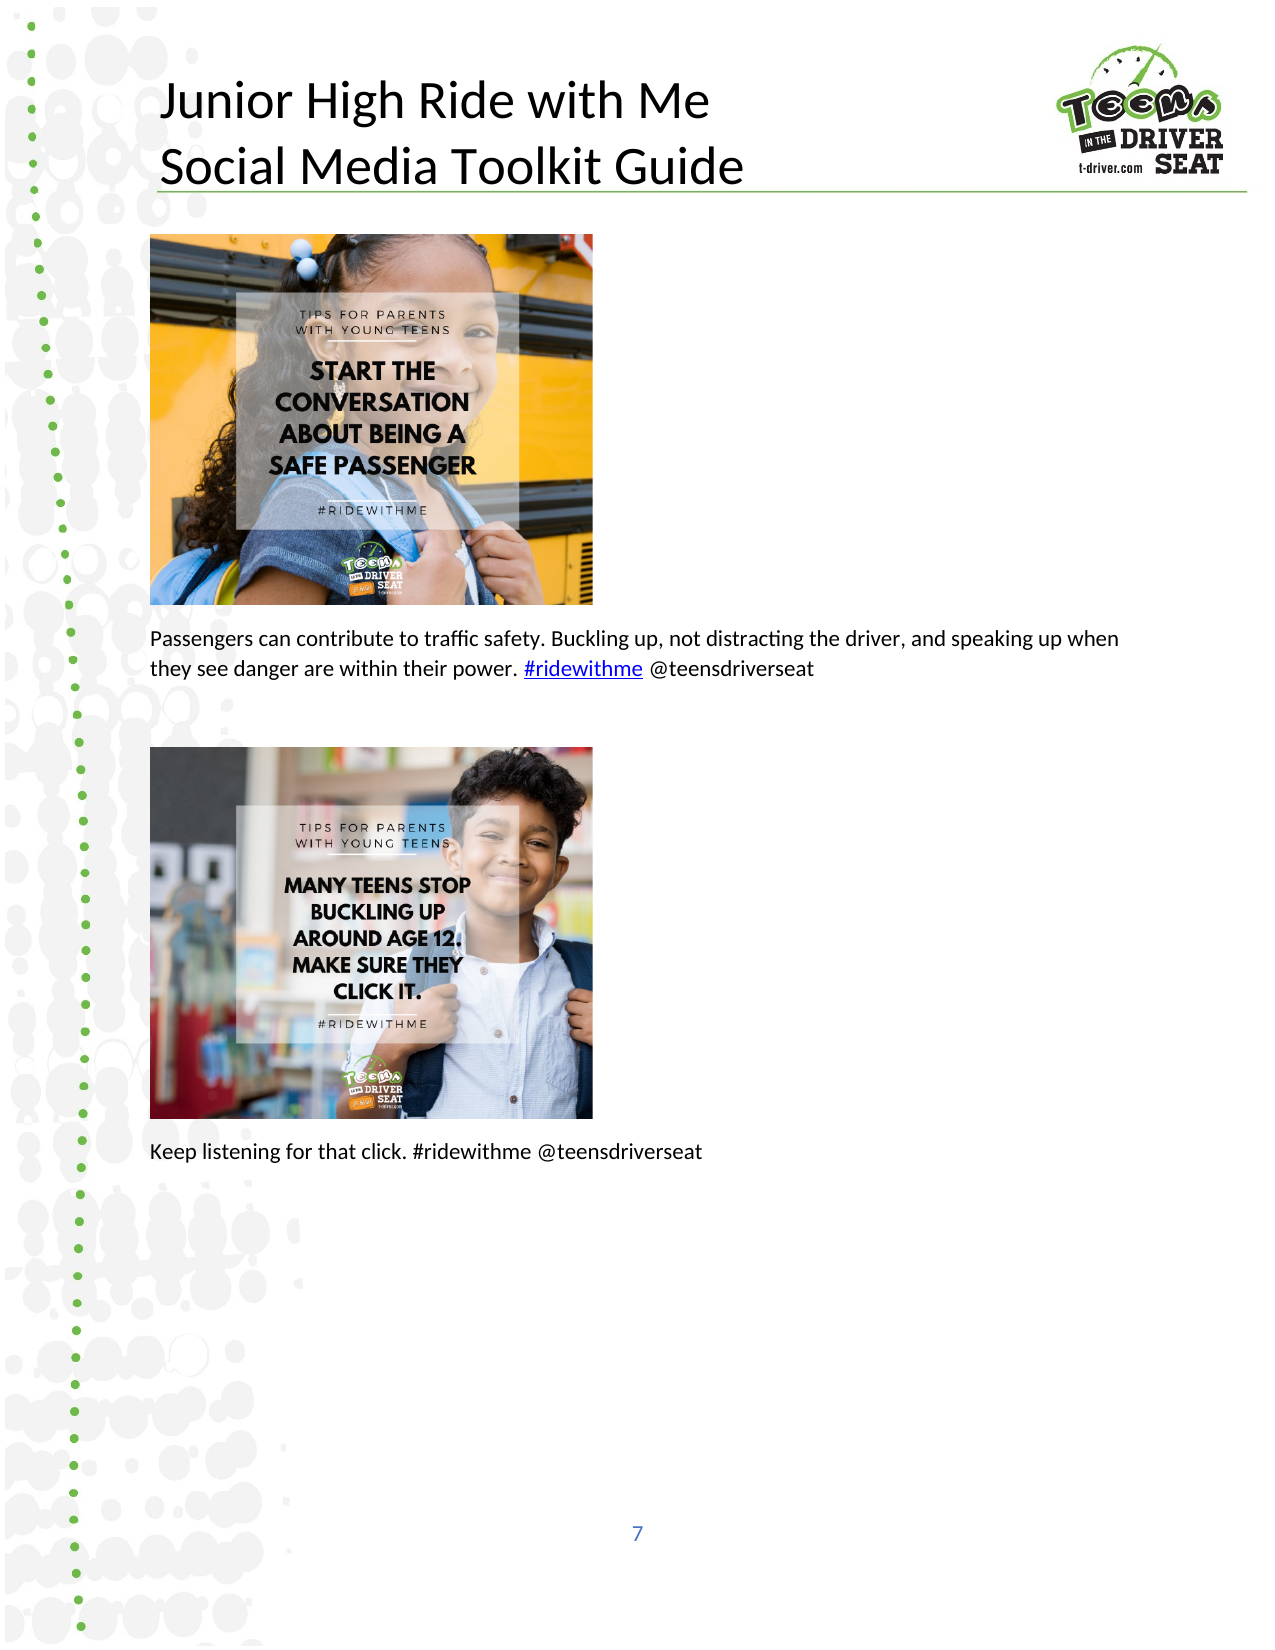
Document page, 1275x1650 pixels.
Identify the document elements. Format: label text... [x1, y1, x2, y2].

text Passengers can contribute to traffic safety. Buckling up, not distracting the driver, and speaking up when they see danger are within their power. #ridewithme @teensdriverseat [150, 624, 1125, 682]
text Keep listening for that click. #ridewithme @teensdriverseat [150, 1137, 1125, 1165]
picture [4, 7, 1271, 1646]
